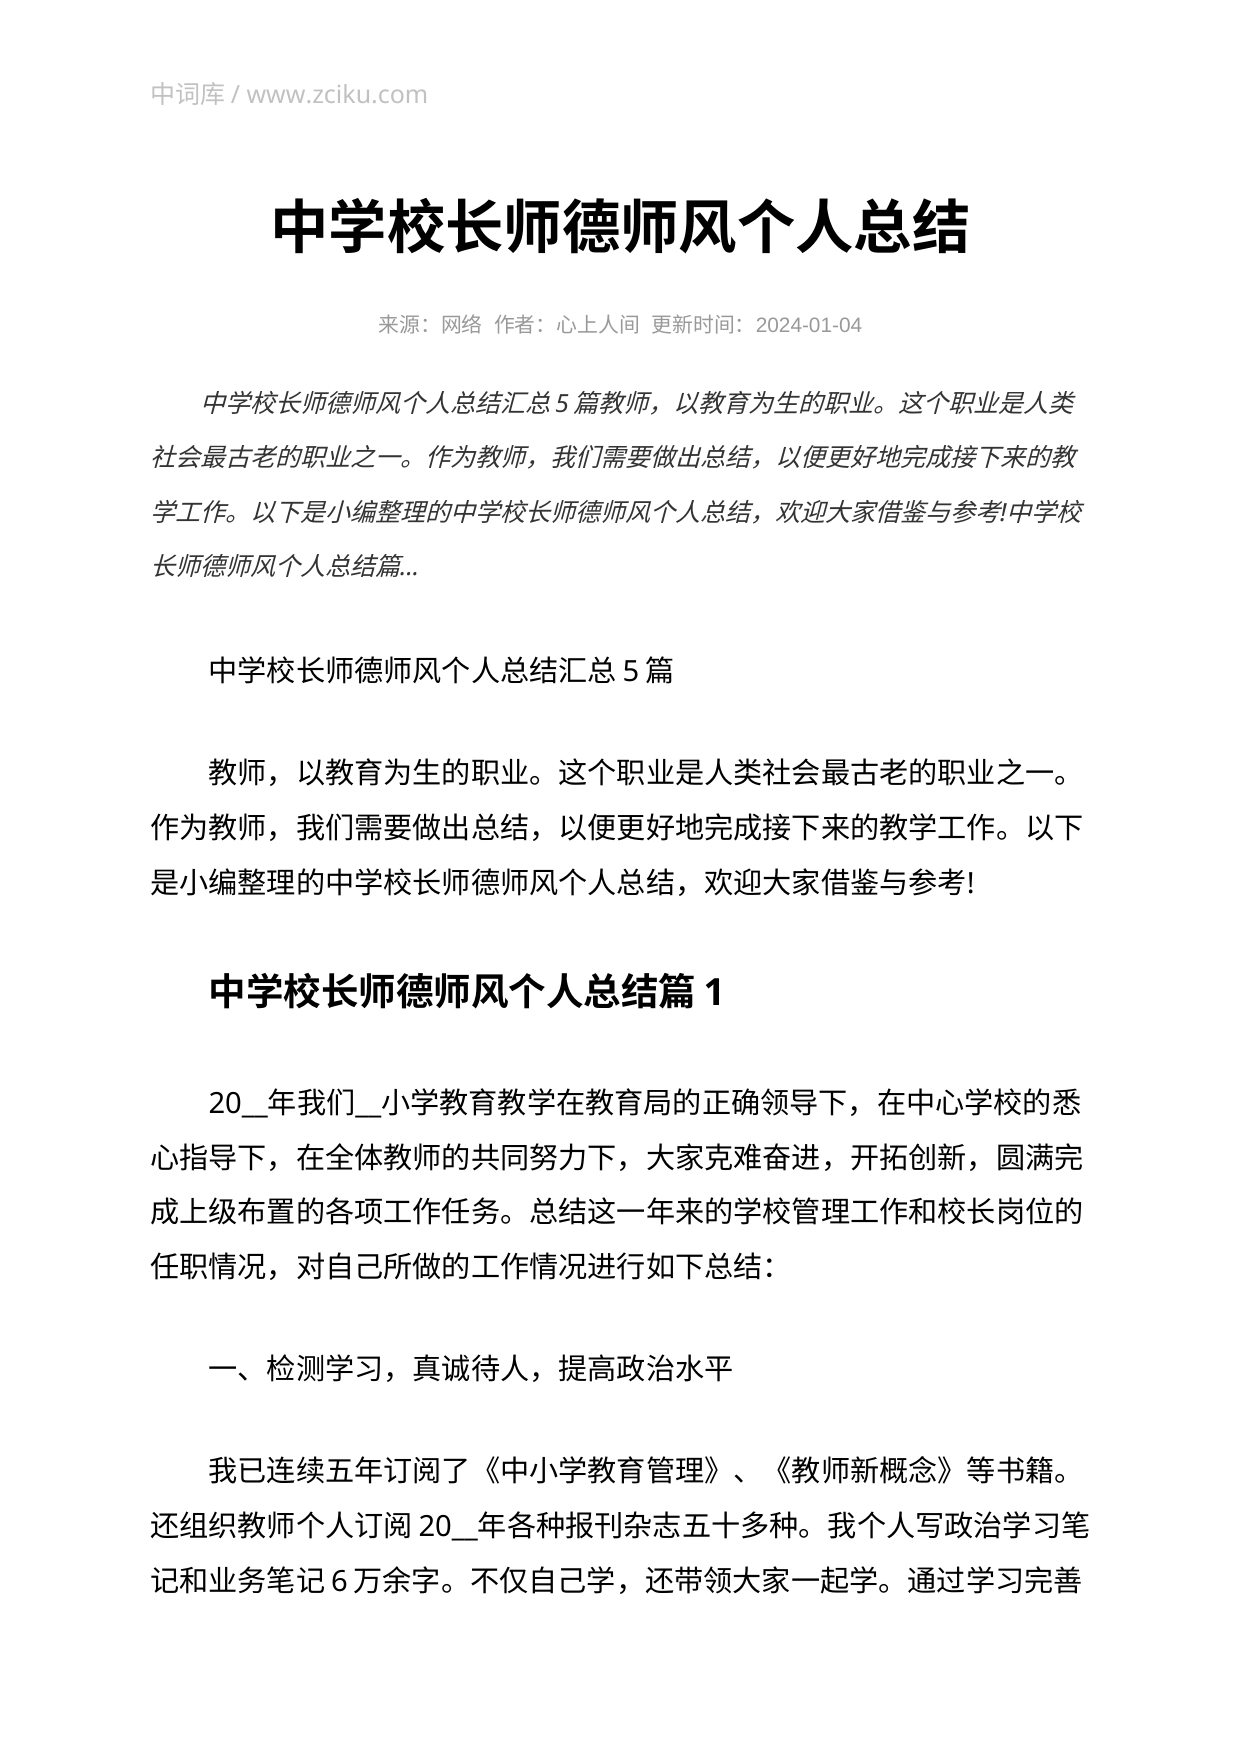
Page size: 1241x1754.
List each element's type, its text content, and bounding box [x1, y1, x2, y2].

text 中学校长师德师风个人总结篇1 [150, 962, 1090, 1016]
text 来源：网络 作者：心上人间 更新时间：2024-01-04 [150, 313, 1090, 337]
text 中学校长师德师风个人总结汇总5篇 [150, 648, 1090, 690]
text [150, 1447, 1090, 1600]
text 中学校长师德师风个人总结汇总5篇教师，以教育为生的职业。这个职业是人类社会最古老的职业之一。作为教师，我们需要做出总结，以便更好地完成接下来的教学工作。以下是小编整理的中学校长师德师风个人总结，欢迎大家借鉴与参考!中学校长师德师风个人总结篇... [150, 383, 1090, 583]
text 教师，以教育为生的职业。这个职业是人类社会最古老的职业之一。作为教师，我们需要做出总结，以便更好地完成接下来的教学工作。以下是小编整理的中学校长师德师风个人总结，欢迎大家借鉴与参考! [150, 750, 1090, 902]
subtitle 中学校长师德师风个人总结 [150, 181, 1090, 266]
text 20__年我们__小学教育教学在教育局的正确领导下，在中心学校的悉心指导下，在全体教师的共同努力下，大家克难奋进，开拓创新，圆满完成上级布置的各项工作任务。总结这一年来的学校管理工作和校长岗位的任职情况，对自己所做的工作情况进行如下总结： [150, 1079, 1090, 1286]
text 一、检测学习，真诚待人，提高政治水平 [150, 1346, 1090, 1388]
